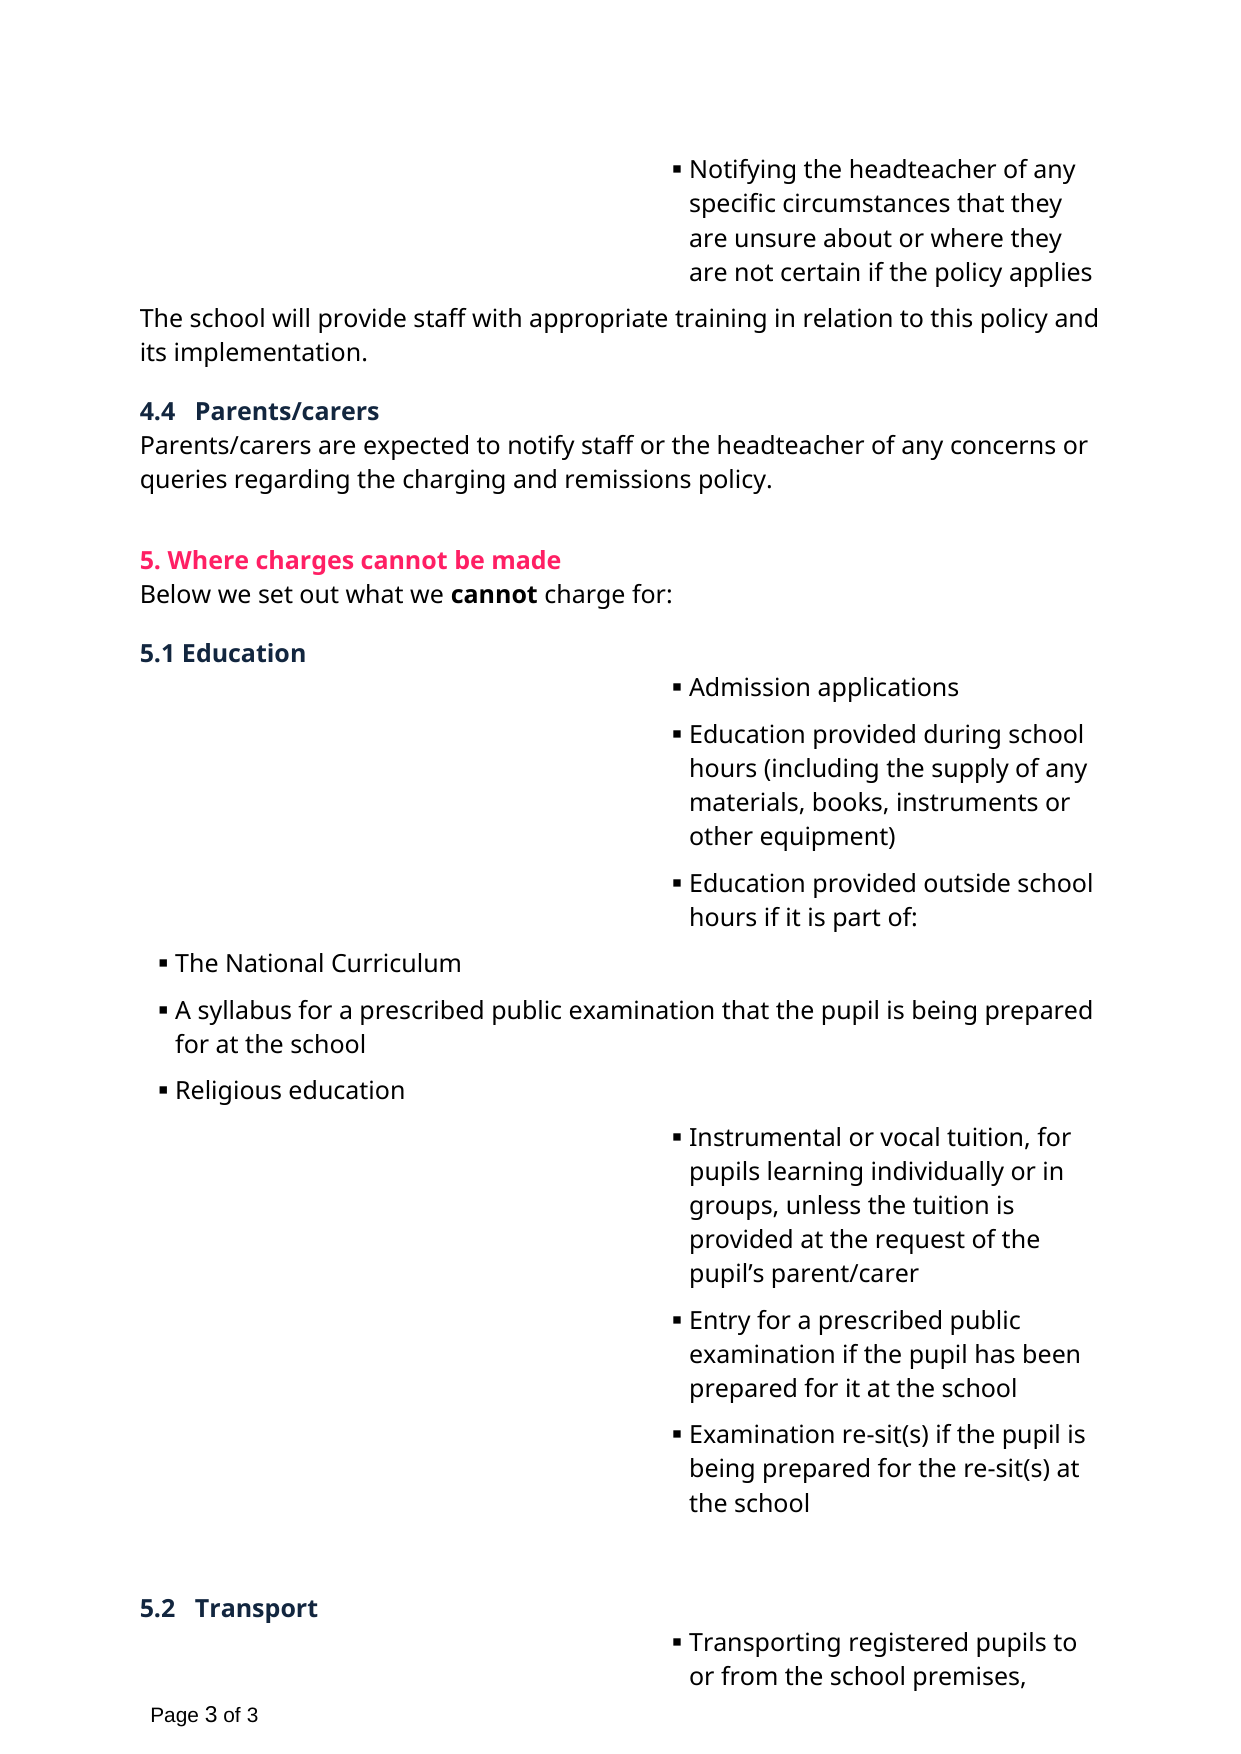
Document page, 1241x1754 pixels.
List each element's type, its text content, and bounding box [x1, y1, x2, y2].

text Education provided outside school hours if it is part of: [671, 865, 1103, 933]
text 5.2 Transport [139, 1591, 1103, 1625]
list Religious education [157, 1073, 1103, 1107]
text Notifying the headteacher of any specific circumstances that they are unsure about or where they are not certain if the policy applies [671, 152, 1103, 288]
text Instrumental or vocal tuition, for pupils learning individually or in groups, unless the tuition is provided at the request of the pupil’s parent/carer [671, 1119, 1103, 1290]
text Below we set out what we cannot charge for: [139, 577, 1103, 611]
list The National Curriculum [157, 946, 1103, 980]
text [671, 1625, 1103, 1693]
text 4.4 Parents/carers [139, 394, 1103, 428]
text The school will provide staff with appropriate training in relation to this policy and its implementation. [139, 301, 1103, 369]
text 5. Where charges cannot be made [139, 543, 1103, 577]
text 5.1 Education [139, 636, 1103, 670]
text Education provided during school hours (including the supply of any materials, books, instruments or other equipment) [671, 716, 1103, 853]
text Admission applications [671, 670, 1103, 704]
list A syllabus for a prescribed public examination that the pupil is being prepared for at the school [157, 992, 1103, 1061]
text Entry for a prescribed public examination if the pupil has been prepared for it at the school [671, 1302, 1103, 1404]
text Examination re-sit(s) if the pupil is being prepared for the re-sit(s) at the school [671, 1417, 1103, 1519]
text Parents/carers are expected to notify staff or the headteacher of any concerns or queries regarding the charging and remissions policy. [139, 428, 1103, 496]
